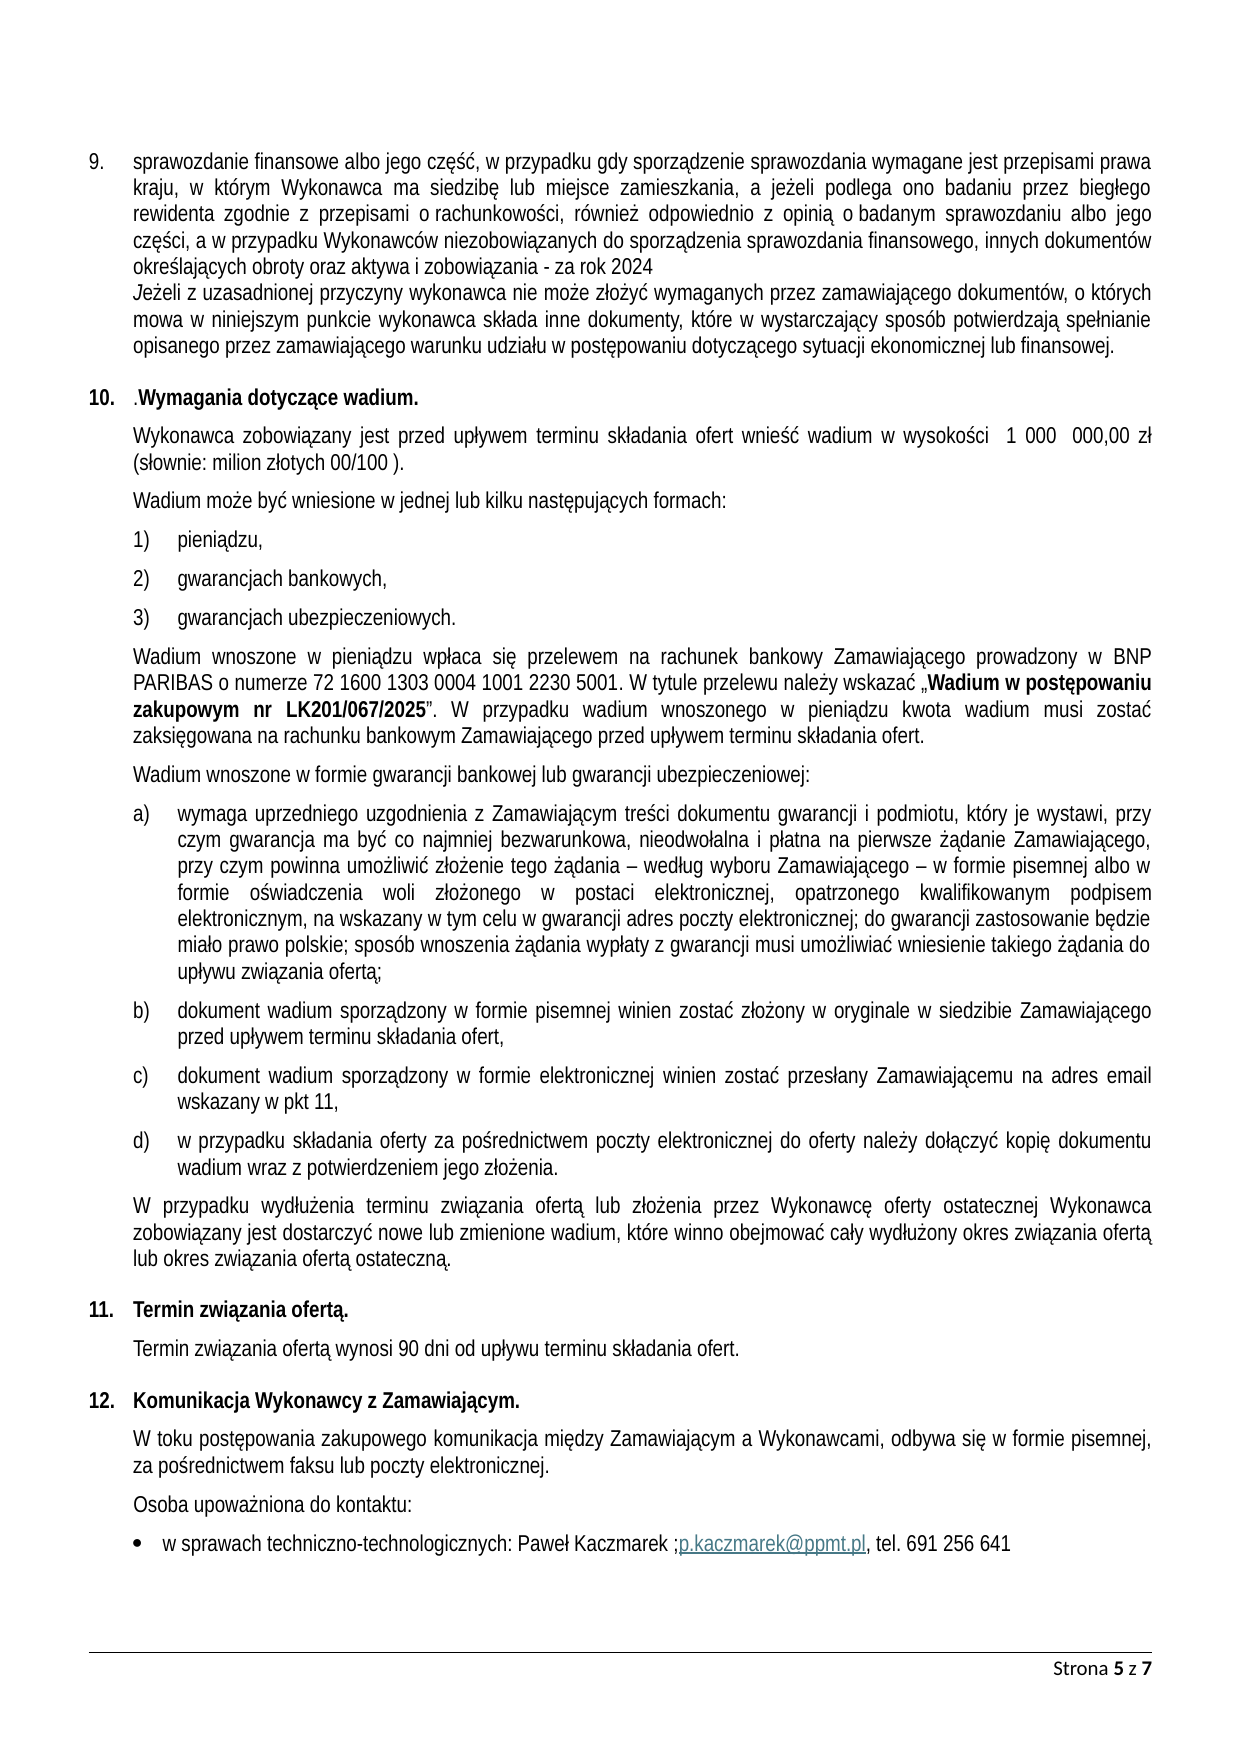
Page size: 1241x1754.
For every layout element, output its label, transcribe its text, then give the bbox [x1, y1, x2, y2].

text W toku postępowania zakupowego komunikacja między Zamawiającym a Wykonawcami, odbywa się w formie pisemnej, za pośrednictwem faksu lub poczty elektronicznej. [133, 1425, 1152, 1478]
list pieniądzu, [133, 526, 1152, 553]
list Jeżeli z uzasadnionej przyczyny wykonawca nie może złożyć wymaganych przez zamawiającego dokumentów, o których mowa w niniejszym punkcie wykonawca składa inne dokumenty, które w wystarczający sposób potwierdzają spełnianie opisanego przez zamawiającego warunku udziału w postępowaniu dotyczącego sytuacji ekonomicznej lub finansowej. [133, 279, 1152, 358]
list .Wymagania dotyczące wadium. [89, 383, 1152, 410]
text Wadium wnoszone w formie gwarancji bankowej lub gwarancji ubezpieczeniowej: [133, 761, 1152, 787]
list w przypadku składania oferty za pośrednictwem poczty elektronicznej do oferty należy dołączyć kopię dokumentu wadium wraz z potwierdzeniem jego złożenia. [133, 1127, 1152, 1180]
text Termin związania ofertą wynosi 90 dni od upływu terminu składania ofert. [133, 1335, 1152, 1362]
text Wadium wnoszone w pieniądzu wpłaca się przelewem na rachunek bankowy Zamawiającego prowadzony w BNP PARIBAS o numerze 72 1600 1303 0004 1001 2230 5001. W tytule przelewu należy wskazać „Wadium w postępowaniu zakupowym nr LK201/067/2025”. W przypadku wadium wnoszonego w pieniądzu kwota wadium musi zostać zaksięgowana na rachunku bankowym Zamawiającego przed upływem terminu składania ofert. [133, 643, 1152, 748]
list gwarancjach ubezpieczeniowych. [133, 604, 1152, 630]
text W przypadku wydłużenia terminu związania ofertą lub złożenia przez Wykonawcę oferty ostatecznej Wykonawca zobowiązany jest dostarczyć nowe lub zmienione wadium, które winno obejmować cały wydłużony okres związania ofertą lub okres związania ofertą ostateczną. [133, 1192, 1152, 1271]
list Komunikacja Wykonawcy z Zamawiającym. [89, 1387, 1152, 1413]
list w sprawach techniczno-technologicznych: Paweł Kaczmarek ;p.kaczmarek@ppmt.pl, tel. 691 256 641 [133, 1529, 1152, 1556]
list Termin związania ofertą. [89, 1296, 1152, 1323]
list wymaga uprzedniego uzgodnienia z Zamawiającym treści dokumentu gwarancji i podmiotu, który je wystawi, przy czym gwarancja ma być co najmniej bezwarunkowa, nieodwołalna i płatna na pierwsze żądanie Zamawiającego, przy czym powinna umożliwić złożenie tego żądania – według wyboru Zamawiającego – w formie pisemnej albo w formie oświadczenia woli złożonego w postaci elektronicznej, opatrzonego kwalifikowanym podpisem elektronicznym, na wskazany w tym celu w gwarancji adres poczty elektronicznej; do gwarancji zastosowanie będzie miało prawo polskie; sposób wnoszenia żądania wypłaty z gwarancji musi umożliwiać wniesienie takiego żądania do upływu związania ofertą; [133, 800, 1152, 984]
text Wykonawca zobowiązany jest przed upływem terminu składania ofert wnieść wadium w wysokości 1 000 000,00 zł (słownie: milion złotych 00/100 ). [133, 422, 1152, 475]
text Wadium może być wniesione w jednej lub kilku następujących formach: [133, 487, 1152, 514]
list dokument wadium sporządzony w formie pisemnej winien zostać złożony w oryginale w siedzibie Zamawiającego przed upływem terminu składania ofert, [133, 997, 1152, 1049]
text Osoba upoważniona do kontaktu: [133, 1491, 1152, 1517]
list dokument wadium sporządzony w formie elektronicznej winien zostać przesłany Zamawiającemu na adres email wskazany w pkt 11, [133, 1062, 1152, 1114]
list sprawozdanie finansowe albo jego część, w przypadku gdy sporządzenie sprawozdania wymagane jest przepisami prawa kraju, w którym Wykonawca ma siedzibę lub miejsce zamieszkania, a jeżeli podlega ono badaniu przez biegłego rewidenta zgodnie z przepisami o rachunkowości, również odpowiednio z opinią o badanym sprawozdaniu albo jego części, a w przypadku Wykonawców niezobowiązanych do sporządzenia sprawozdania finansowego, innych dokumentów określających obroty oraz aktywa i zobowiązania - za rok 2024 [89, 148, 1152, 279]
list gwarancjach bankowych, [133, 565, 1152, 592]
